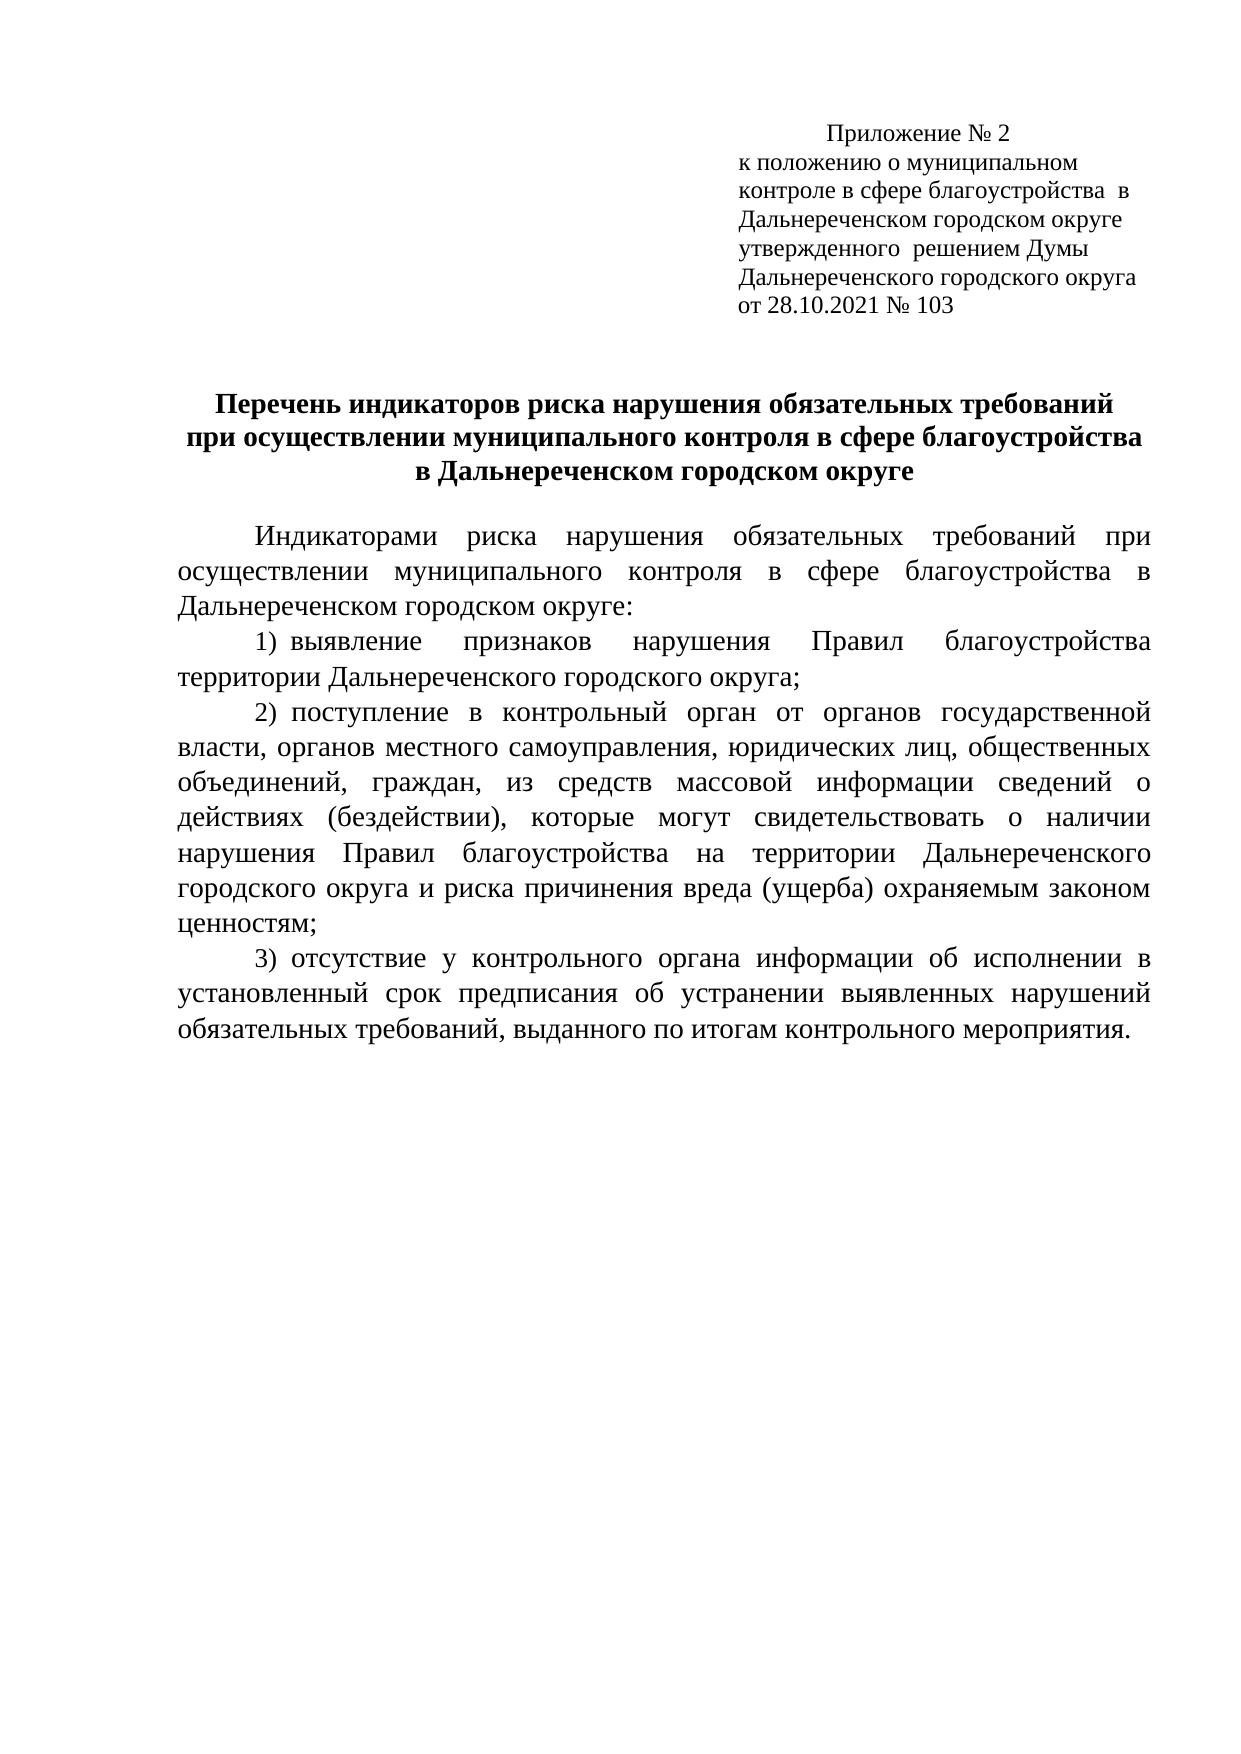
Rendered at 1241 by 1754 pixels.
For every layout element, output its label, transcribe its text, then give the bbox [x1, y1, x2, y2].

text от 28.10.2021 № 103 [177, 291, 1152, 319]
text Перечень индикаторов риска нарушения обязательных требований при осуществлении муниципального контроля в сфере благоустройства в Дальнереченском городском округе [177, 386, 1152, 487]
text Индикаторами риска нарушения обязательных требований при осуществлении муниципального контроля в сфере благоустройства в Дальнереченском городском округе: [177, 518, 1152, 622]
text Приложение № 2 [177, 118, 1152, 147]
list выявление признаков нарушения Правил благоустройства территории Дальнереченского городского округа; [177, 623, 1152, 692]
text к положению о муниципальном контроле в сфере благоустройства в Дальнереченском городском округе утвержденного решением Думы Дальнереченского городского округа [738, 147, 1152, 291]
list поступление в контрольный орган от органов государственной власти, органов местного самоуправления, юридических лиц, общественных объединений, граждан, из средств массовой информации сведений о действиях (бездействии), которые могут свидетельствовать о наличии нарушения Правил благоустройства на территории Дальнереченского городского округа и риска причинения вреда (ущерба) охраняемым законом ценностям; [177, 694, 1152, 939]
list отсутствие у контрольного органа информации об исполнении в установленный срок предписания об устранении выявленных нарушений обязательных требований, выданного по итогам контрольного мероприятия. [177, 940, 1152, 1044]
